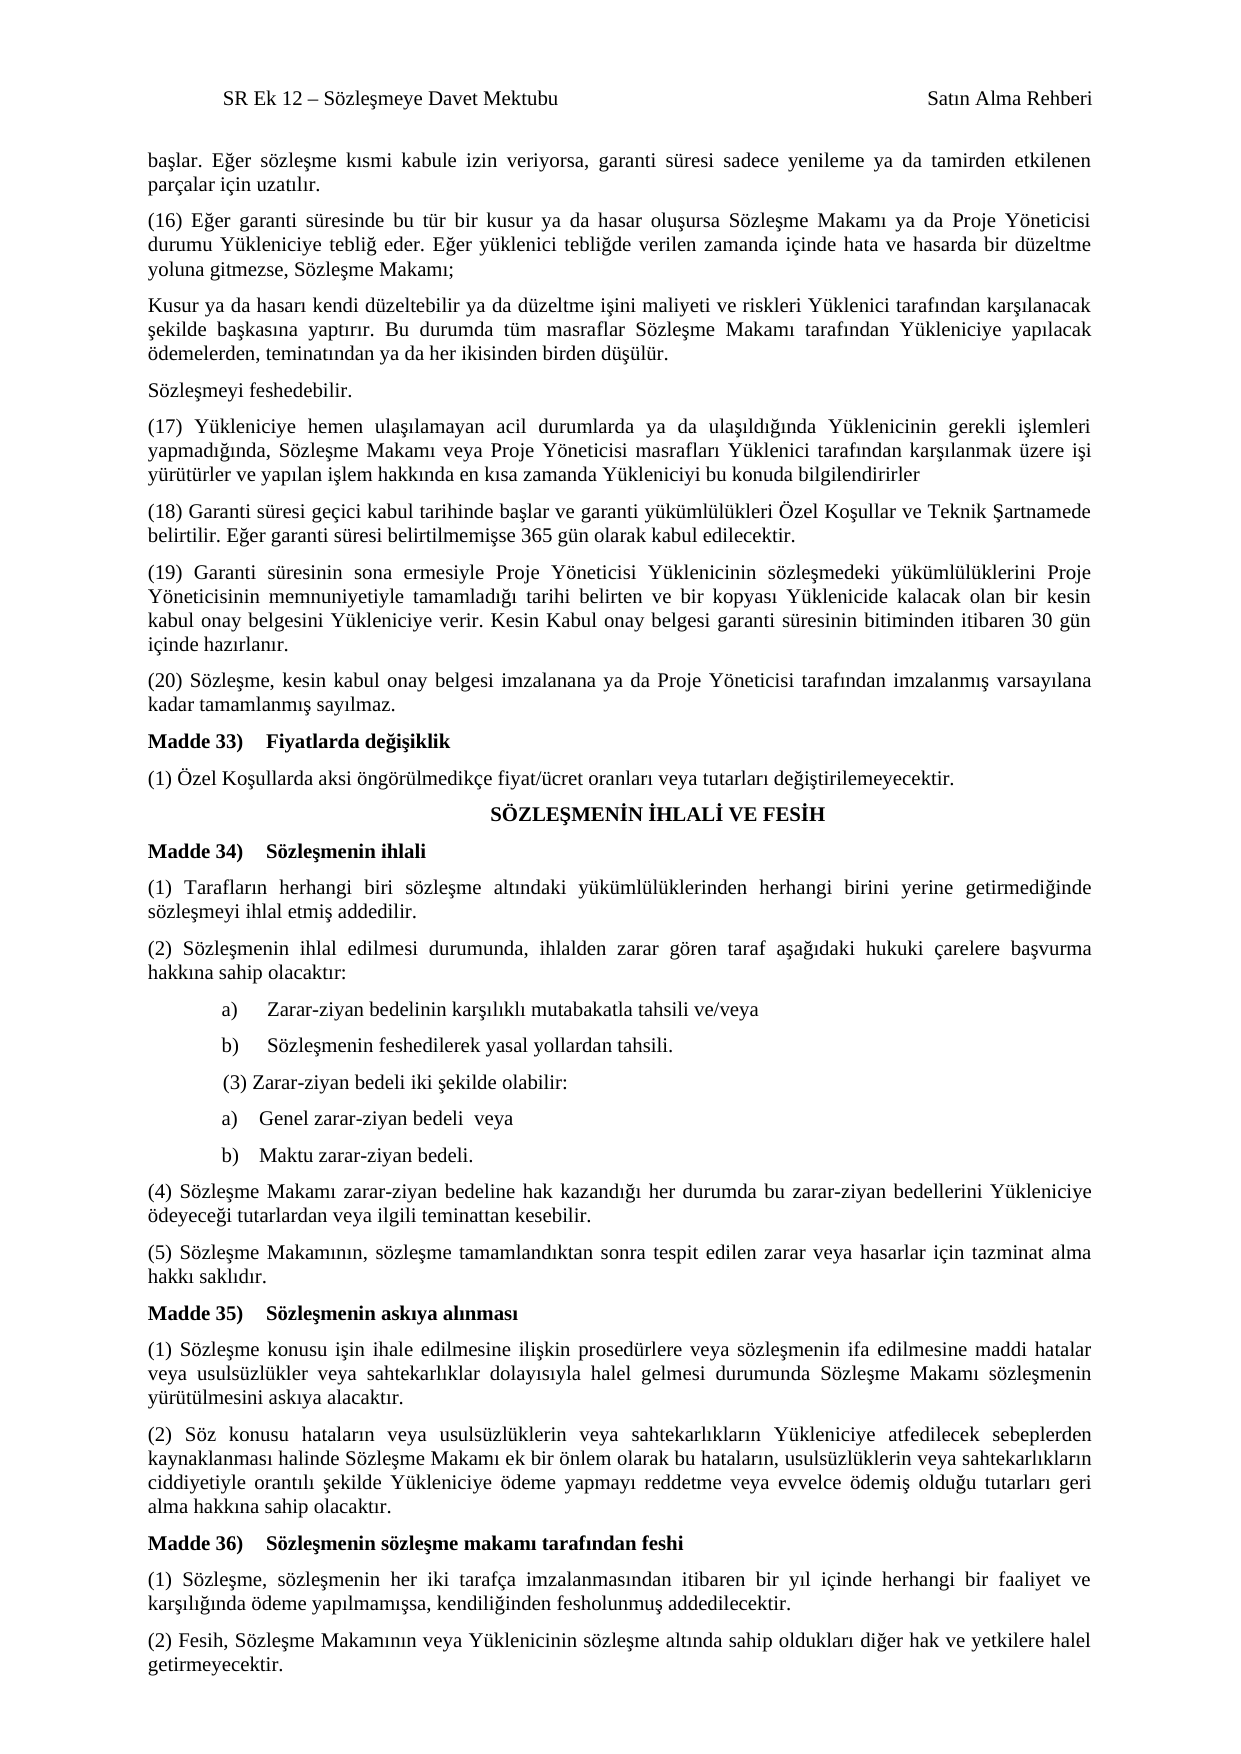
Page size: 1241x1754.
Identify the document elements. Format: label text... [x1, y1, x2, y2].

text (16) Eğer garanti süresinde bu tür bir kusur ya da hasar oluşursa Sözleşme Makamı ya da Proje Yöneticisi durumu Yükleniciye tebliğ eder. Eğer yüklenici tebliğde verilen zamanda içinde hata ve hasarda bir düzeltme yoluna gitmezse, Sözleşme Makamı; [148, 208, 1093, 281]
list Sözleşmenin sözleşme makamı tarafından feshi [148, 1531, 1093, 1554]
list Genel zarar-ziyan bedeli veya [221, 1106, 1093, 1130]
list Sözleşmenin feshedilerek yasal yollardan tahsili. [221, 1033, 1093, 1057]
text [148, 148, 1093, 196]
text Sözleşmeyi feshedebilir. [148, 378, 1093, 402]
text (2) Söz konusu hataların veya usulsüzlüklerin veya sahtekarlıkların Yükleniciye atfedilecek sebeplerden kaynaklanması halinde Sözleşme Makamı ek bir önlem olarak bu hataların, usulsüzlüklerin veya sahtekarlıkların ciddiyetiyle orantılı şekilde Yükleniciye ödeme yapmayı reddetme veya evvelce ödemiş olduğu tutarları geri alma hakkına sahip olacaktır. [148, 1422, 1093, 1518]
list Zarar-ziyan bedelinin karşılıklı mutabakatla tahsili ve/veya [221, 996, 1093, 1021]
text (1) Sözleşme, sözleşmenin her iki tarafça imzalanmasından itibaren bir yıl içinde herhangi bir faaliyet ve karşılığında ödeme yapılmamışsa, kendiliğinden fesholunmuş addedilecektir. [148, 1567, 1093, 1615]
text (3) Zarar-ziyan bedeli iki şekilde olabilir: [148, 1069, 1093, 1094]
text (19) Garanti süresinin sona ermesiyle Proje Yöneticisi Yüklenicinin sözleşmedeki yükümlülüklerini Proje Yöneticisinin memnuniyetiyle tamamladığı tarihi belirten ve bir kopyası Yüklenicide kalacak olan bir kesin kabul onay belgesini Yükleniciye verir. Kesin Kabul onay belgesi garanti süresinin bitiminden itibaren 30 gün içinde hazırlanır. [148, 559, 1093, 656]
text (18) Garanti süresi geçici kabul tarihinde başlar ve garanti yükümlülükleri Özel Koşullar ve Teknik Şartnamede belirtilir. Eğer garanti süresi belirtilmemişse 365 gün olarak kabul edilecektir. [148, 499, 1093, 547]
text (17) Yükleniciye hemen ulaşılamayan acil durumlarda ya da ulaşıldığında Yüklenicinin gerekli işlemleri yapmadığında, Sözleşme Makamı veya Proje Yöneticisi masrafları Yüklenici tarafından karşılanmak üzere işi yürütürler ve yapılan işlem hakkında en kısa zamanda Yükleniciyi bu konuda bilgilendirirler [148, 414, 1093, 486]
text (4) Sözleşme Makamı zarar-ziyan bedeline hak kazandığı her durumda bu zarar-ziyan bedellerini Yükleniciye ödeyeceği tutarlardan veya ilgili teminattan kesebilir. [148, 1179, 1093, 1227]
list Sözleşmenin askıya alınması [148, 1301, 1093, 1324]
text (2) Fesih, Sözleşme Makamının veya Yüklenicinin sözleşme altında sahip oldukları diğer hak ve yetkilere halel getirmeyecektir. [148, 1628, 1093, 1676]
list Fiyatlarda değişiklik [148, 729, 1093, 753]
text Kusur ya da hasarı kendi düzeltebilir ya da düzeltme işini maliyeti ve riskleri Yüklenici tarafından karşılanacak şekilde başkasına yaptırır. Bu durumda tüm masraflar Sözleşme Makamı tarafından Yükleniciye yapılacak ödemelerden, teminatından ya da her ikisinden birden düşülür. [148, 293, 1093, 365]
text (1) Sözleşme konusu işin ihale edilmesine ilişkin prosedürlere veya sözleşmenin ifa edilmesine maddi hatalar veya usulsüzlükler veya sahtekarlıklar dolayısıyla halel gelmesi durumunda Sözleşme Makamı sözleşmenin yürütülmesini askıya alacaktır. [148, 1337, 1093, 1409]
text (1) Tarafların herhangi biri sözleşme altındaki yükümlülüklerinden herhangi birini yerine getirmediğinde sözleşmeyi ihlal etmiş addedilir. [148, 875, 1093, 923]
text (20) Sözleşme, kesin kabul onay belgesi imzalanana ya da Proje Yöneticisi tarafından imzalanmış varsayılana kadar tamamlanmış sayılmaz. [148, 668, 1093, 716]
text SÖZLEŞMENİN İHLALİ VE FESİH [148, 802, 1093, 826]
text (1) Özel Koşullarda aksi öngörülmedikçe fiyat/ücret oranları veya tutarları değiştirilemeyecektir. [148, 766, 1093, 789]
text (2) Sözleşmenin ihlal edilmesi durumunda, ihlalden zarar gören taraf aşağıdaki hukuki çarelere başvurma hakkına sahip olacaktır: [148, 936, 1093, 984]
list Maktu zarar-ziyan bedeli. [221, 1143, 1093, 1167]
list Sözleşmenin ihlali [148, 839, 1093, 863]
text (5) Sözleşme Makamının, sözleşme tamamlandıktan sonra tespit edilen zarar veya hasarlar için tazminat alma hakkı saklıdır. [148, 1240, 1093, 1288]
